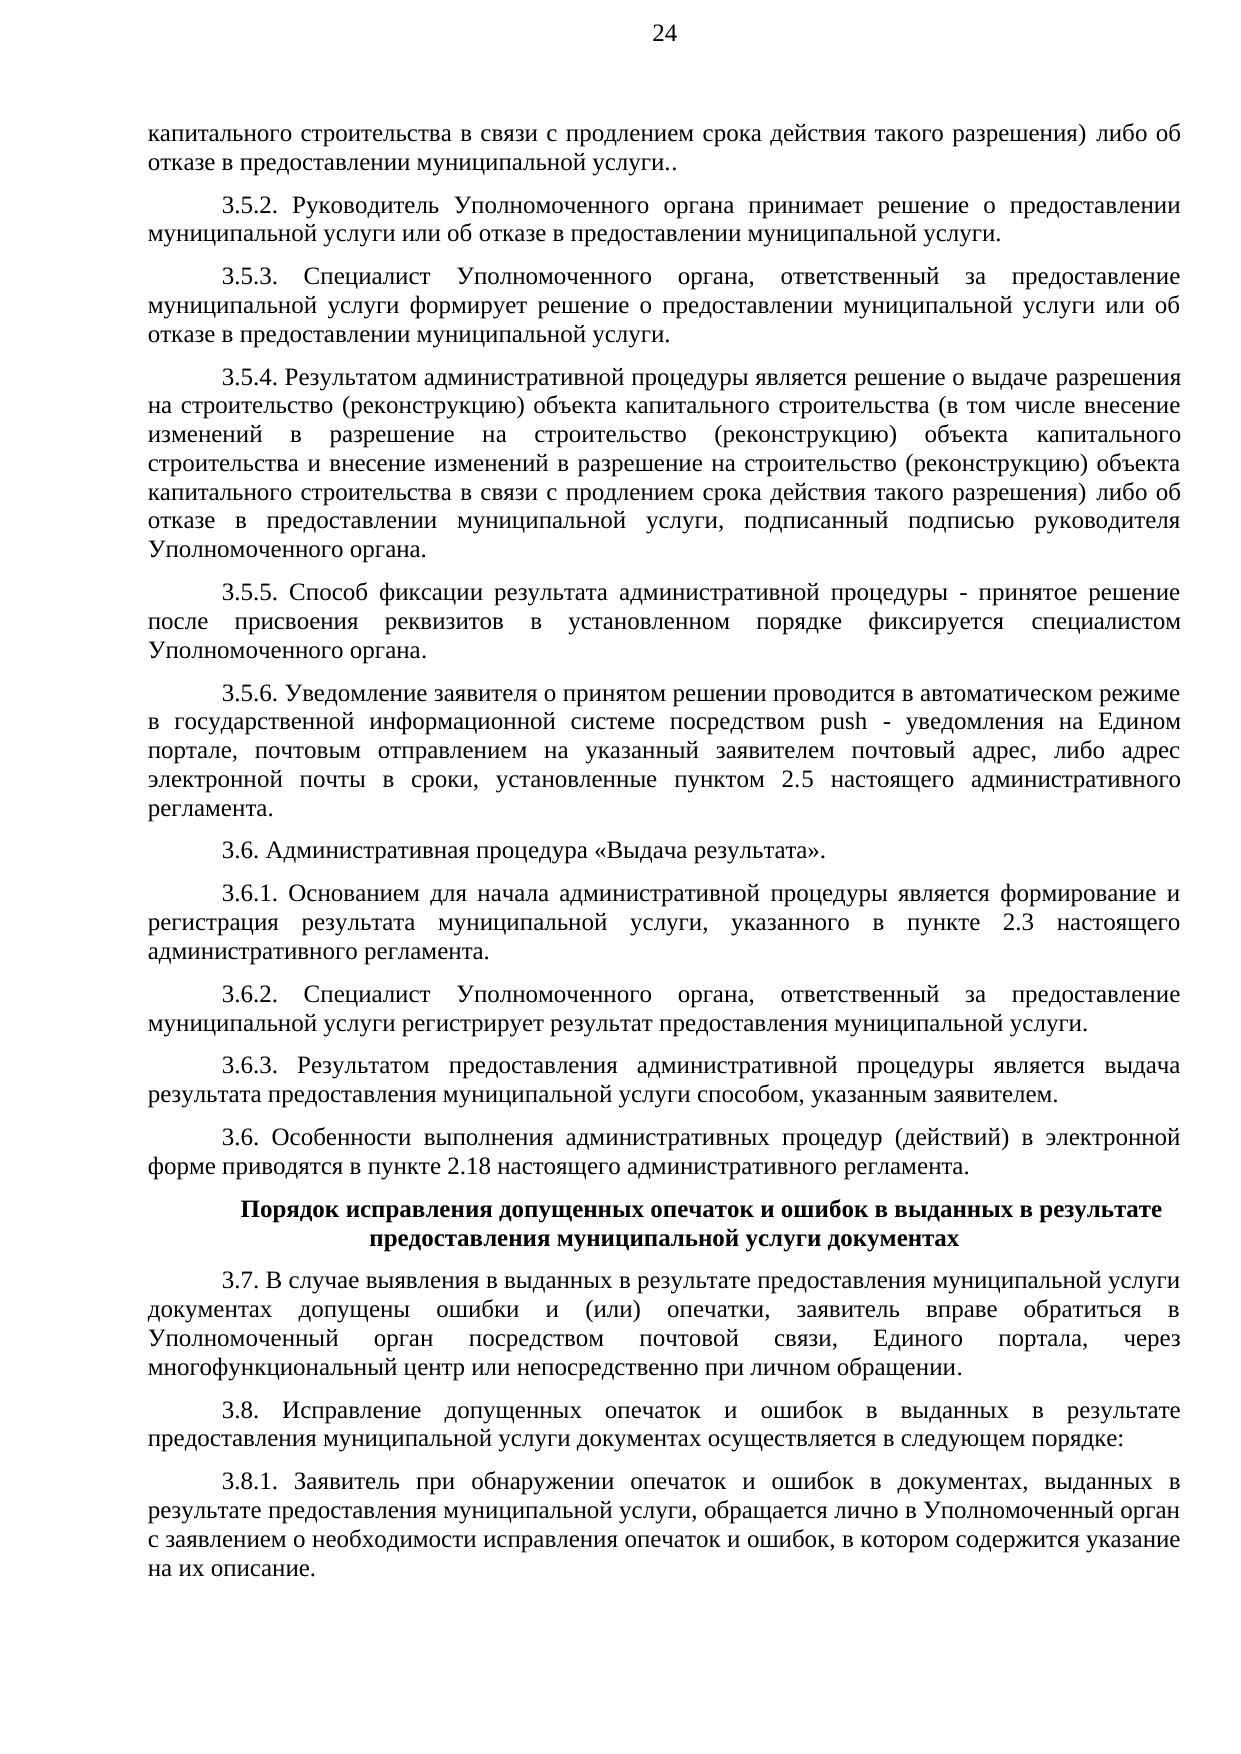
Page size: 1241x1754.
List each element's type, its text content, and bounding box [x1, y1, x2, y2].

text 3.5.5. Способ фиксации результата административной процедуры - принятое решение после присвоения реквизитов в установленном порядке фиксируется специалистом Уполномоченного органа. [148, 577, 1181, 663]
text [148, 118, 1181, 176]
text 3.6.2. Специалист Уполномоченного органа, ответственный за предоставление муниципальной услуги регистрирует результат предоставления муниципальной услуги. [148, 979, 1181, 1036]
text 3.7. В случае выявления в выданных в результате предоставления муниципальной услуги документах допущены ошибки и (или) опечатки, заявитель вправе обратиться в Уполномоченный орган посредством почтовой связи, Единого портала, через многофункциональный центр или непосредственно при личном обращении. [148, 1266, 1181, 1381]
text 3.6. Административная процедура «Выдача результата». [148, 836, 1181, 864]
text 3.8.1. Заявитель при обнаружении опечаток и ошибок в документах, выданных в результате предоставления муниципальной услуги, обращается лично в Уполномоченный орган с заявлением о необходимости исправления опечаток и ошибок, в котором содержится указание на их описание. [148, 1466, 1181, 1581]
text 3.6.1. Основанием для начала административной процедуры является формирование и регистрация результата муниципальной услуги, указанного в пункте 2.3 настоящего административного регламента. [148, 878, 1181, 965]
text 3.8. Исправление допущенных опечаток и ошибок в выданных в результате предоставления муниципальной услуги документах осуществляется в следующем порядке: [148, 1395, 1181, 1452]
text 3.5.2. Руководитель Уполномоченного органа принимает решение о предоставлении муниципальной услуги или об отказе в предоставлении муниципальной услуги. [148, 190, 1181, 247]
text 3.6.3. Результатом предоставления административной процедуры является выдача результата предоставления муниципальной услуги способом, указанным заявителем. [148, 1051, 1181, 1108]
text 3.6. Особенности выполнения административных процедур (действий) в электронной форме приводятся в пункте 2.18 настоящего административного регламента. [148, 1122, 1181, 1180]
text Порядок исправления допущенных опечаток и ошибок в выданных в результате предоставления муниципальной услуги документах [148, 1194, 1181, 1251]
text 3.5.6. Уведомление заявителя о принятом решении проводится в автоматическом режиме в государственной информационной системе посредством push - уведомления на Едином портале, почтовым отправлением на указанный заявителем почтовый адрес, либо адрес электронной почты в сроки, установленные пунктом 2.5 настоящего административного регламента. [148, 678, 1181, 821]
text 3.5.4. Результатом административной процедуры является решение о выдаче разрешения на строительство (реконструкцию) объекта капитального строительства (в том числе внесение изменений в разрешение на строительство (реконструкцию) объекта капитального строительства и внесение изменений в разрешение на строительство (реконструкцию) объекта капитального строительства в связи с продлением срока действия такого разрешения) либо об отказе в предоставлении муниципальной услуги, подписанный подписью руководителя Уполномоченного органа. [148, 477, 1181, 563]
text 3.5.3. Специалист Уполномоченного органа, ответственный за предоставление муниципальной услуги формирует решение о предоставлении муниципальной услуги или об отказе в предоставлении муниципальной услуги. [148, 261, 1181, 348]
